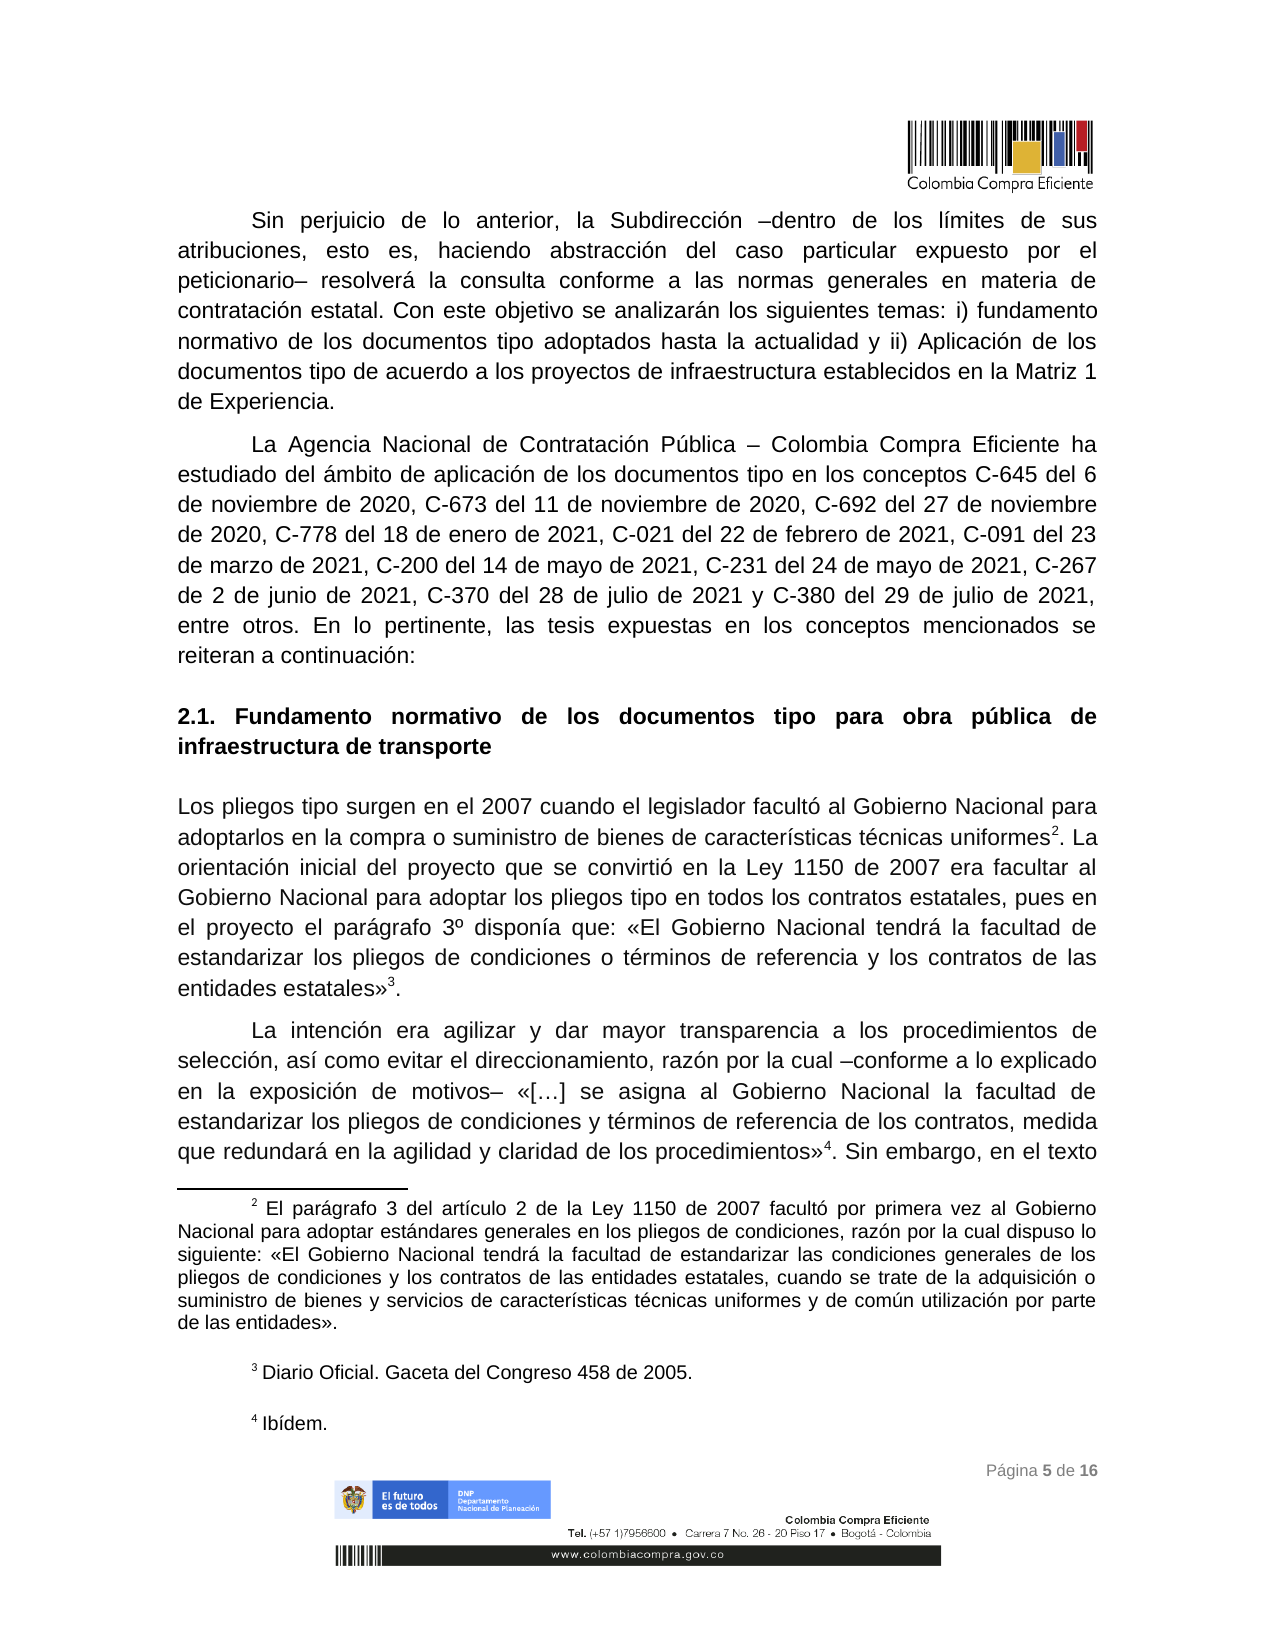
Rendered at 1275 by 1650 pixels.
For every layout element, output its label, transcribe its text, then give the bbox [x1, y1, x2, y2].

text Sin perjuicio de lo anterior, la Subdirección –dentro de los límites de sus atribuciones, esto es, haciendo abstracción del caso particular expuesto por el peticionario– resolverá la consulta conforme a las normas generales en materia de contratación estatal. Con este objetivo se analizarán los siguientes temas: i) fundamento normativo de los documentos tipo adoptados hasta la actualidad y ii) Aplicación de los documentos tipo de acuerdo a los proyectos de infraestructura establecidos en la Matriz 1 de Experiencia. [177, 207, 1098, 414]
text Los pliegos tipo surgen en el 2007 cuando el legislador facultó al Gobierno Nacional para adoptarlos en la compra o suministro de bienes de características técnicas uniformes. La orientación inicial del proyecto que se convirtió en la Ley 1150 de 2007 era facultar al Gobierno Nacional para adoptar los pliegos tipo en todos los contratos estatales, pues en el proyecto el parágrafo 3º disponía que: «El Gobierno Nacional tendrá la facultad de estandarizar los pliegos de condiciones o términos de referencia y los contratos de las entidades estatales». [177, 793, 1098, 1001]
picture [899, 114, 1099, 196]
picture [334, 1480, 942, 1566]
text La Agencia Nacional de Contratación Pública – Colombia Compra Eficiente ha estudiado del ámbito de aplicación de los documentos tipo en los conceptos C-645 del 6 de noviembre de 2020, C-673 del 11 de noviembre de 2020, C-692 del 27 de noviembre de 2020, C-778 del 18 de enero de 2021, C-021 del 22 de febrero de 2021, C-091 del 23 de marzo de 2021, C-200 del 14 de mayo de 2021, C-231 del 24 de mayo de 2021, C-267 de 2 de junio de 2021, C-370 del 28 de julio de 2021 y C-380 del 29 de julio de 2021, entre otros. En lo pertinente, las tesis expuestas en los conceptos mencionados se reiteran a continuación: [177, 431, 1098, 668]
text 2.1. Fundamento normativo de los documentos tipo para obra pública de infraestructura de transporte [177, 703, 1098, 759]
